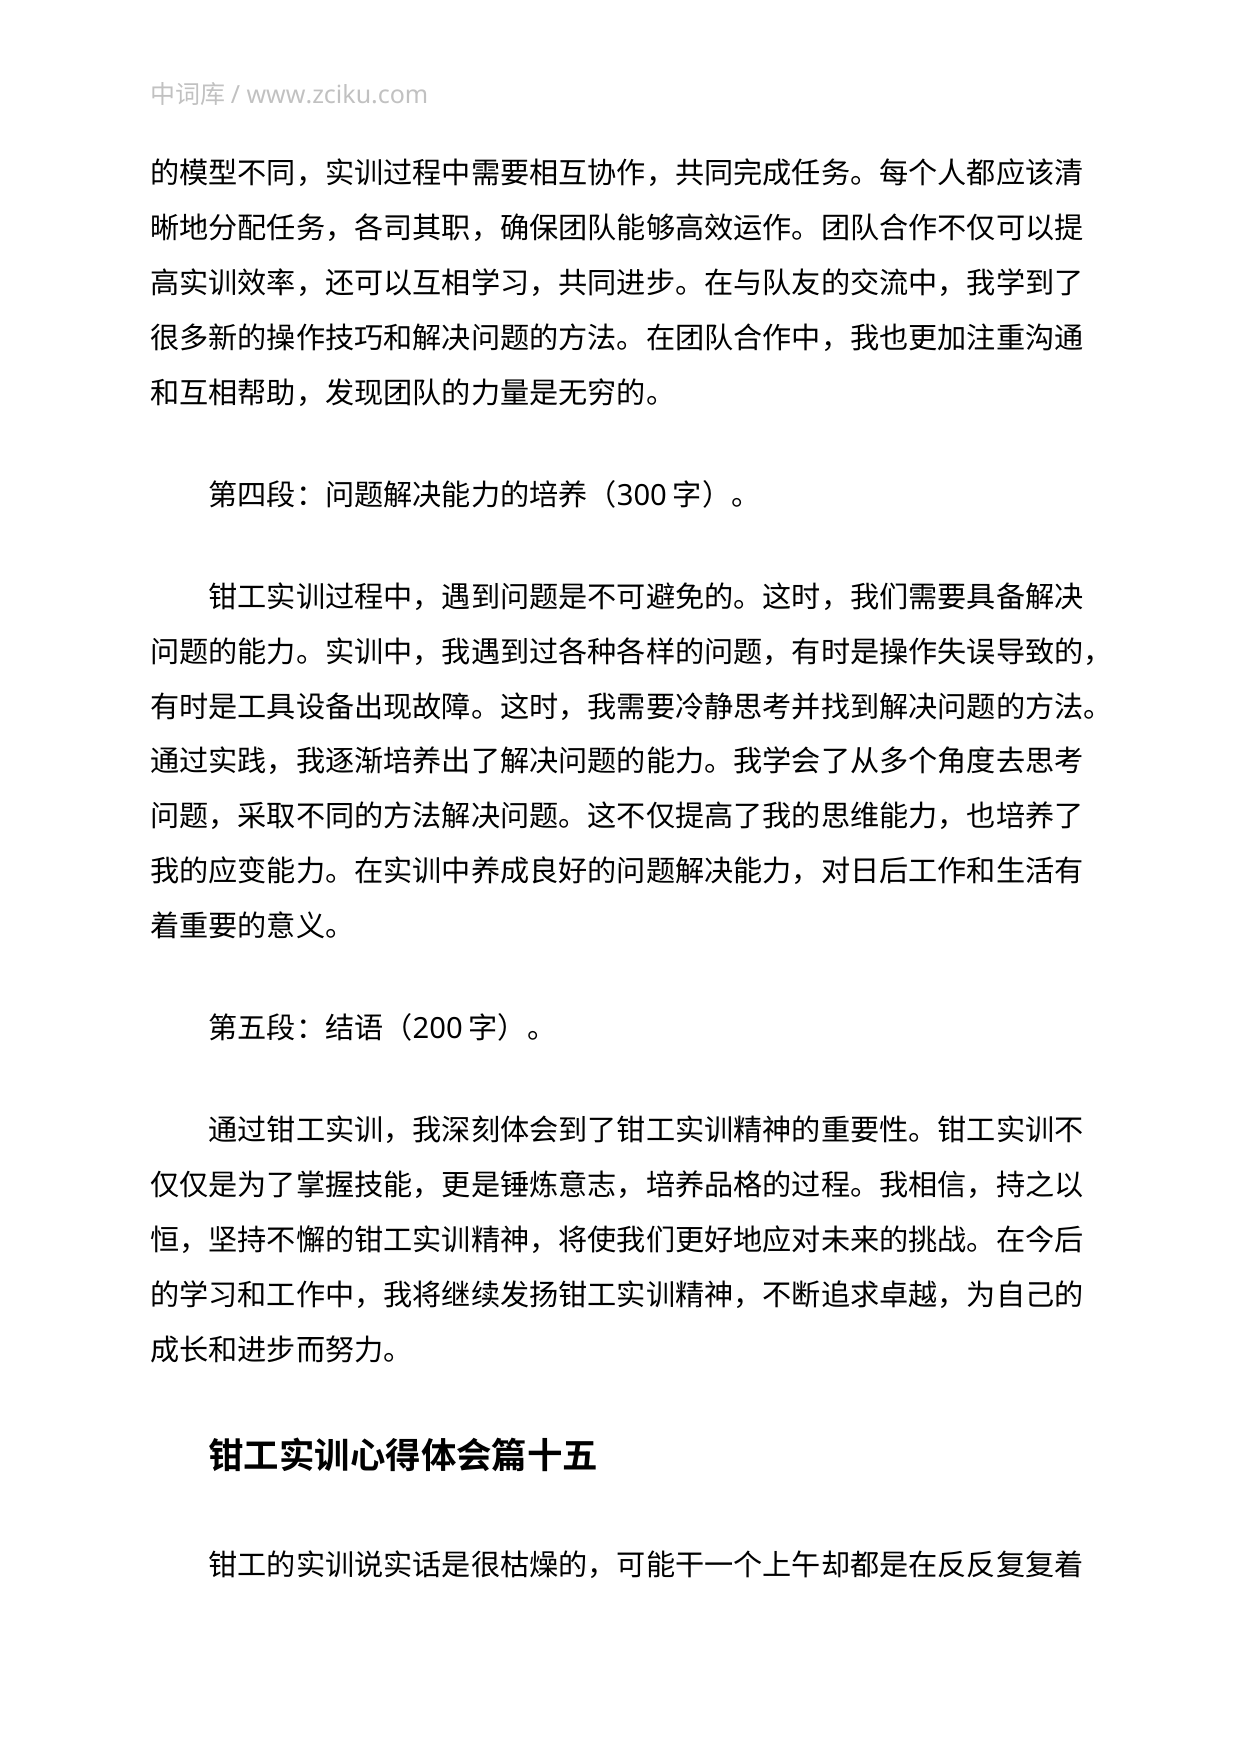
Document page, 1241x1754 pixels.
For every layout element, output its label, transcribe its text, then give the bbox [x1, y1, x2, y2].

text 钳工实训心得体会篇十五 [150, 1428, 1090, 1479]
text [150, 150, 1090, 412]
text 通过钳工实训，我深刻体会到了钳工实训精神的重要性。钳工实训不仅仅是为了掌握技能，更是锤炼意志，培养品格的过程。我相信，持之以恒，坚持不懈的钳工实训精神，将使我们更好地应对未来的挑战。在今后的学习和工作中，我将继续发扬钳工实训精神，不断追求卓越，为自己的成长和进步而努力。 [150, 1106, 1090, 1368]
text 第四段：问题解决能力的培养（300字）。 [150, 471, 1090, 514]
text 第五段：结语（200字）。 [150, 1004, 1090, 1047]
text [150, 1541, 1090, 1583]
text 钳工实训过程中，遇到问题是不可避免的。这时，我们需要具备解决问题的能力。实训中，我遇到过各种各样的问题，有时是操作失误导致的，有时是工具设备出现故障。这时，我需要冷静思考并找到解决问题的方法。通过实践，我逐渐培养出了解决问题的能力。我学会了从多个角度去思考问题，采取不同的方法解决问题。这不仅提高了我的思维能力，也培养了我的应变能力。在实训中养成良好的问题解决能力，对日后工作和生活有着重要的意义。 [150, 573, 1090, 945]
